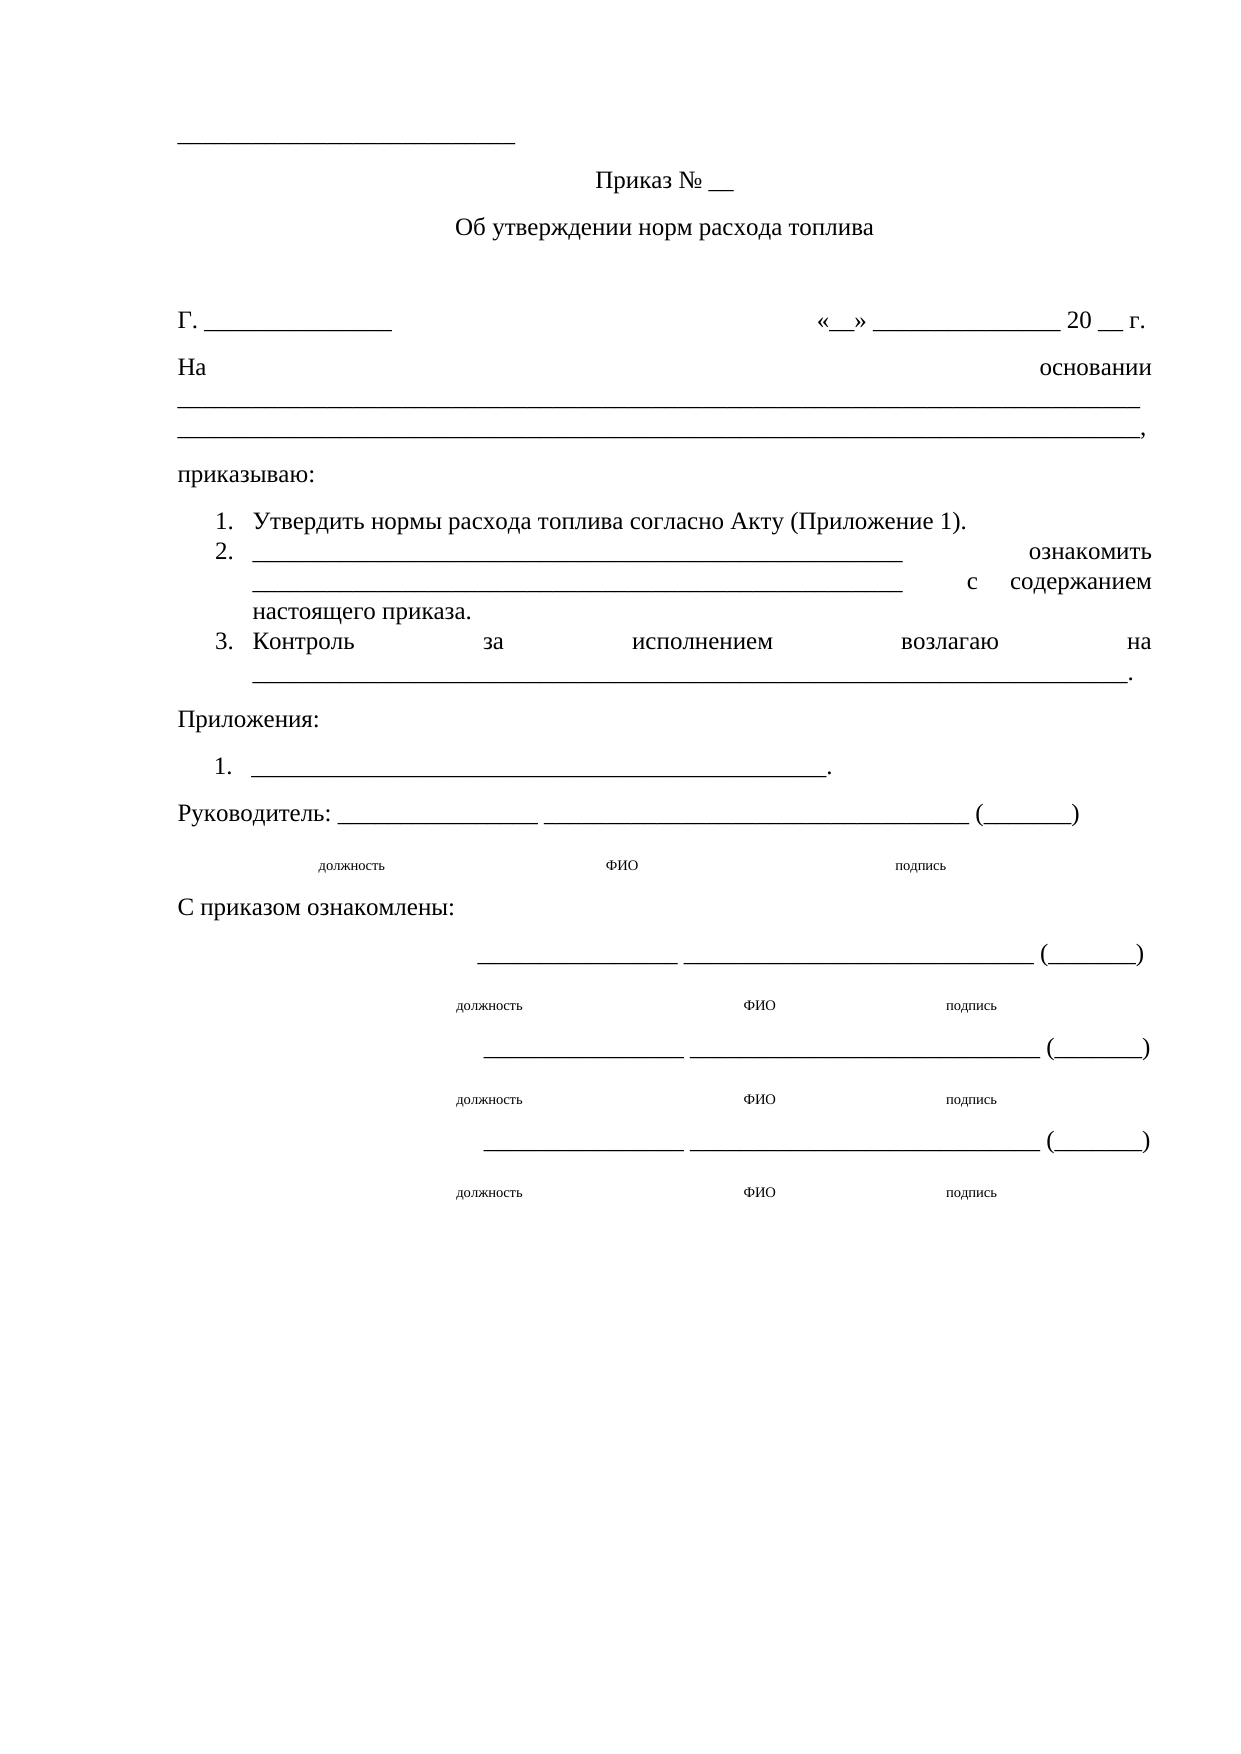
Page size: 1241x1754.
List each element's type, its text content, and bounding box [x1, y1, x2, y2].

text На основании __________________________________________________________________________________________________________________________________________________________, [177, 352, 1152, 441]
text должность ФИО подпись [177, 985, 1152, 1014]
text ________________ ____________________________ (_______) [177, 938, 1152, 967]
text Об утверждении норм расхода топлива [177, 212, 1152, 240]
text Приложения: [177, 704, 1152, 732]
list ______________________________________________. [213, 751, 1152, 779]
text должность ФИО подпись [177, 1079, 1152, 1107]
text Приказ № __ [177, 165, 1152, 194]
list ____________________________________________________ ознакомить ____________________________________________________ с содержанием настоящего приказа. [215, 536, 1152, 625]
text ________________ ____________________________ (_______) [177, 1032, 1152, 1061]
text Руководитель: ________________ __________________________________ (_______) [177, 798, 1152, 827]
text ________________ ____________________________ (_______) [177, 1126, 1152, 1154]
text Г. _______________ «__» _______________ 20 __ г. [177, 305, 1152, 334]
text приказываю: [177, 459, 1152, 488]
text ___________________________ [177, 118, 1152, 147]
list Утвердить нормы расхода топлива согласно Акту (Приложение 1). [215, 506, 1152, 534]
text должность ФИО подпись [177, 845, 1152, 874]
list Контроль за исполнением возлагаю на ______________________________________________________________________. [215, 626, 1152, 685]
text должность ФИО подпись [177, 1172, 1152, 1201]
text С приказом ознакомлены: [177, 892, 1152, 920]
